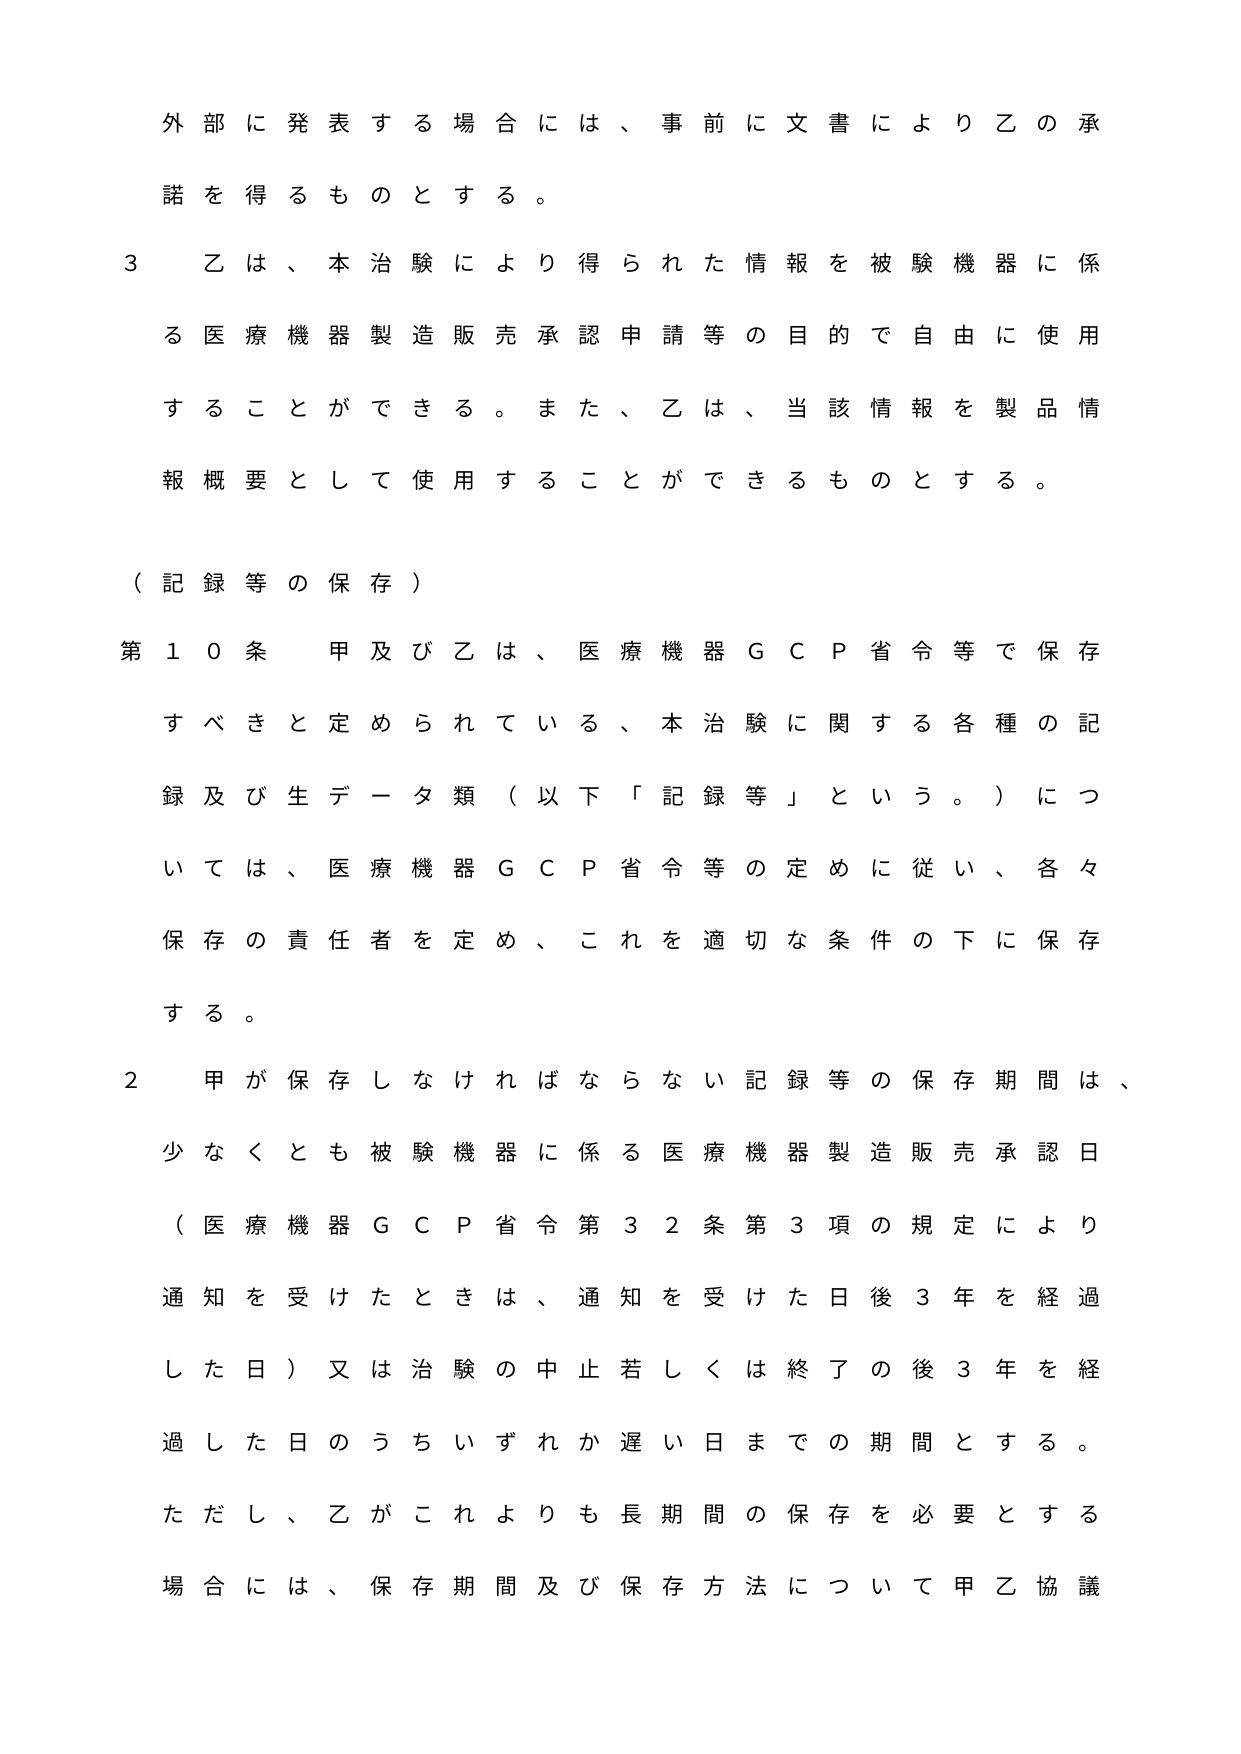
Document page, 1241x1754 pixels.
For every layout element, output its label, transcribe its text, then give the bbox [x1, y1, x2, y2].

text 第１０条 甲及び乙は、医療機器ＧＣＰ省令等で保存すべきと定められている、本治験に関する各種の記録及び生データ類（以下「記録等」という。）については、医療機器ＧＣＰ省令等の定めに従い、各々保存の責任者を定め、これを適切な条件の下に保存する。 [120, 618, 1120, 1043]
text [120, 1047, 1120, 1616]
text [120, 91, 1120, 226]
text ３ 乙は、本治験により得られた情報を被験機器に係る医療機器製造販売承認申請等の目的で自由に使用することができる。また、乙は、当該情報を製品情報概要として使用することができるものとする。 [120, 231, 1120, 510]
text （記録等の保存） [120, 551, 1120, 614]
